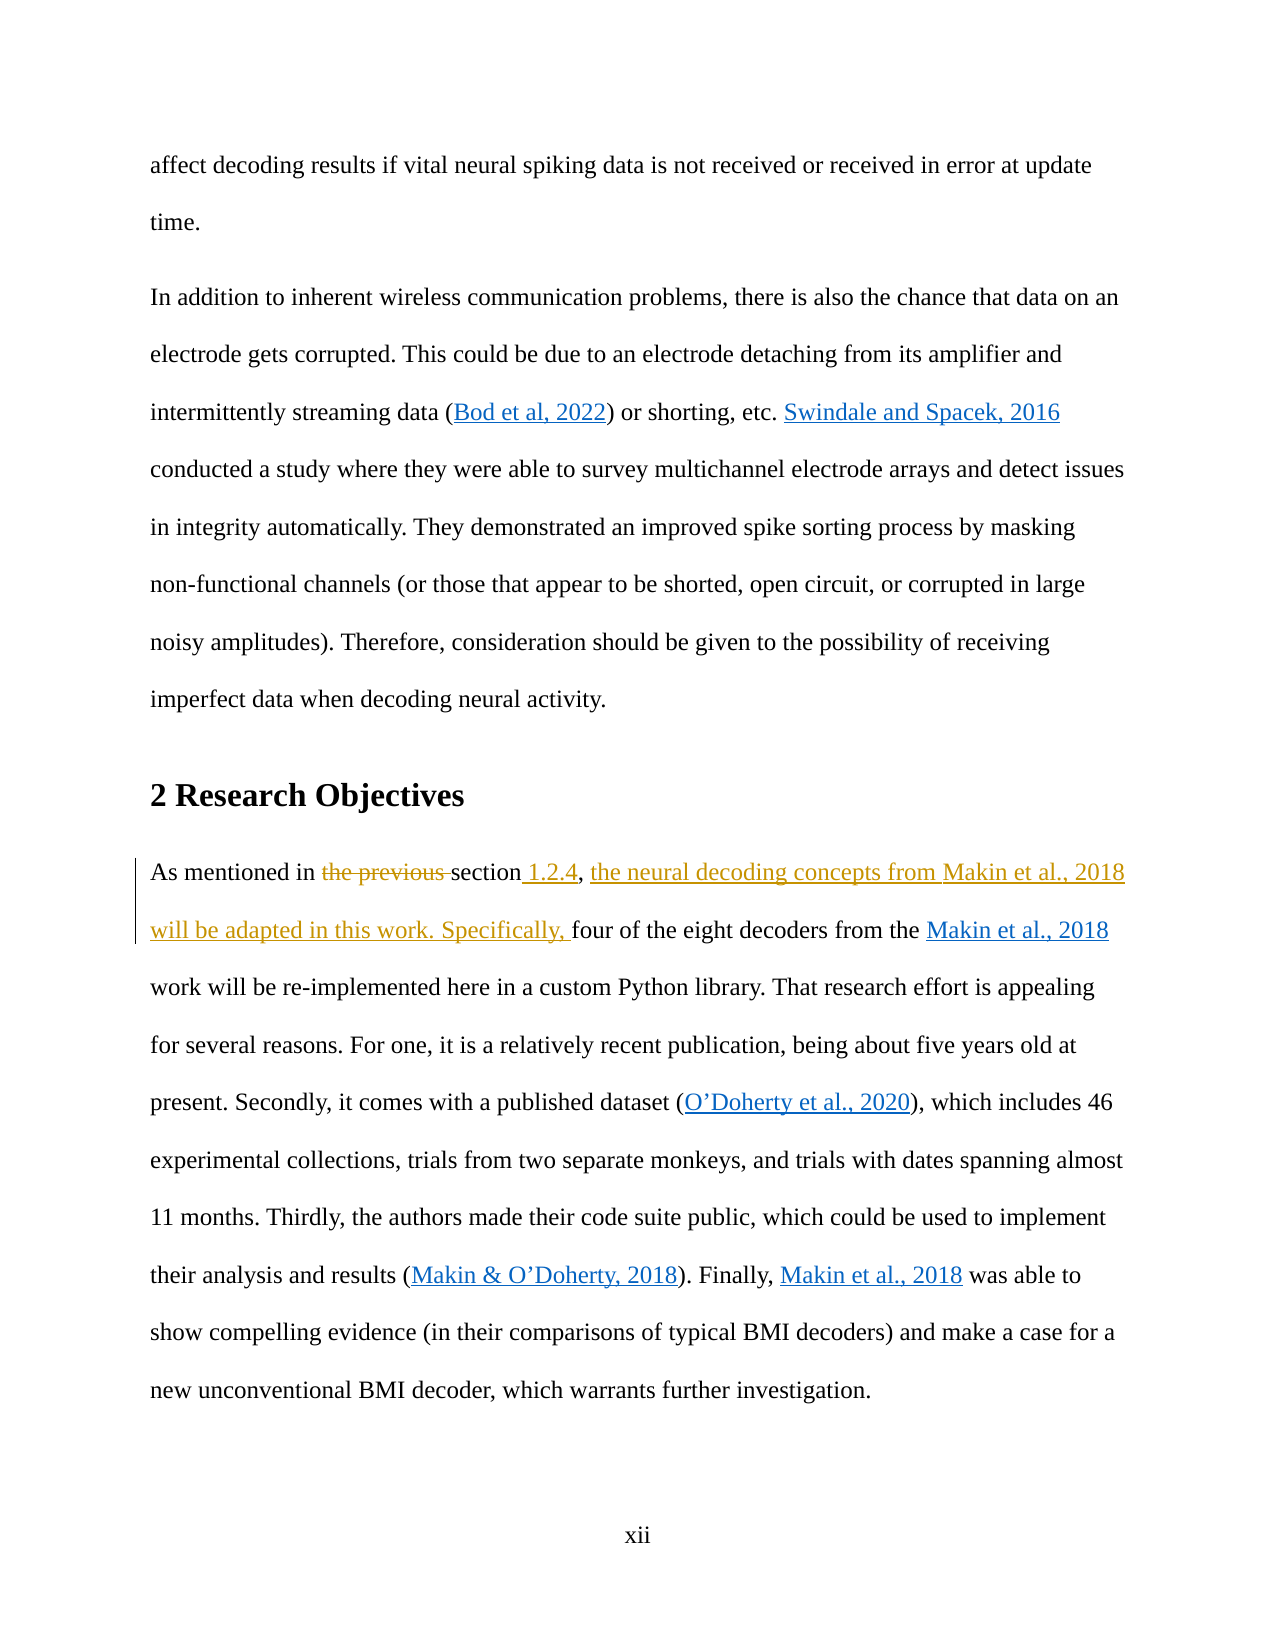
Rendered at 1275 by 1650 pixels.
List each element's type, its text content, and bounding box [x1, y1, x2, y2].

text In addition to inherent wireless communication problems, there is also the chance that data on an electrode gets corrupted. This could be due to an electrode detaching from its amplifier and intermittently streaming data (Bod et al, 2022) or shorting, etc. Swindale and Spacek, 2016 conducted a study where they were able to survey multichannel electrode arrays and detect issues in integrity automatically. They demonstrated an improved spike sorting process by masking non-functional channels (or those that appear to be shorted, open circuit, or corrupted in large noisy amplitudes). Therefore, consideration should be given to the possibility of receiving imperfect data when decoding neural activity. [150, 282, 1125, 713]
text As mentioned in section, four of the eight decoders from the Makin et al., 2018 work will be re-implemented here in a custom Python library. That research effort is appealing for several reasons. For one, it is a relatively recent publication, being about five years old at present. Secondly, it comes with a published dataset (O’Doherty et al., 2020), which includes 46 experimental collections, trials from two separate monkeys, and trials with dates spanning almost 11 months. Thirdly, the authors made their code suite public, which could be used to implement their analysis and results (Makin & O’Doherty, 2018). Finally, Makin et al., 2018 was able to show compelling evidence (in their comparisons of typical BMI decoders) and make a case for a new unconventional BMI decoder, which warrants further investigation. [150, 857, 1125, 1404]
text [150, 150, 1125, 236]
subtitle Research Objectives [150, 775, 1125, 813]
